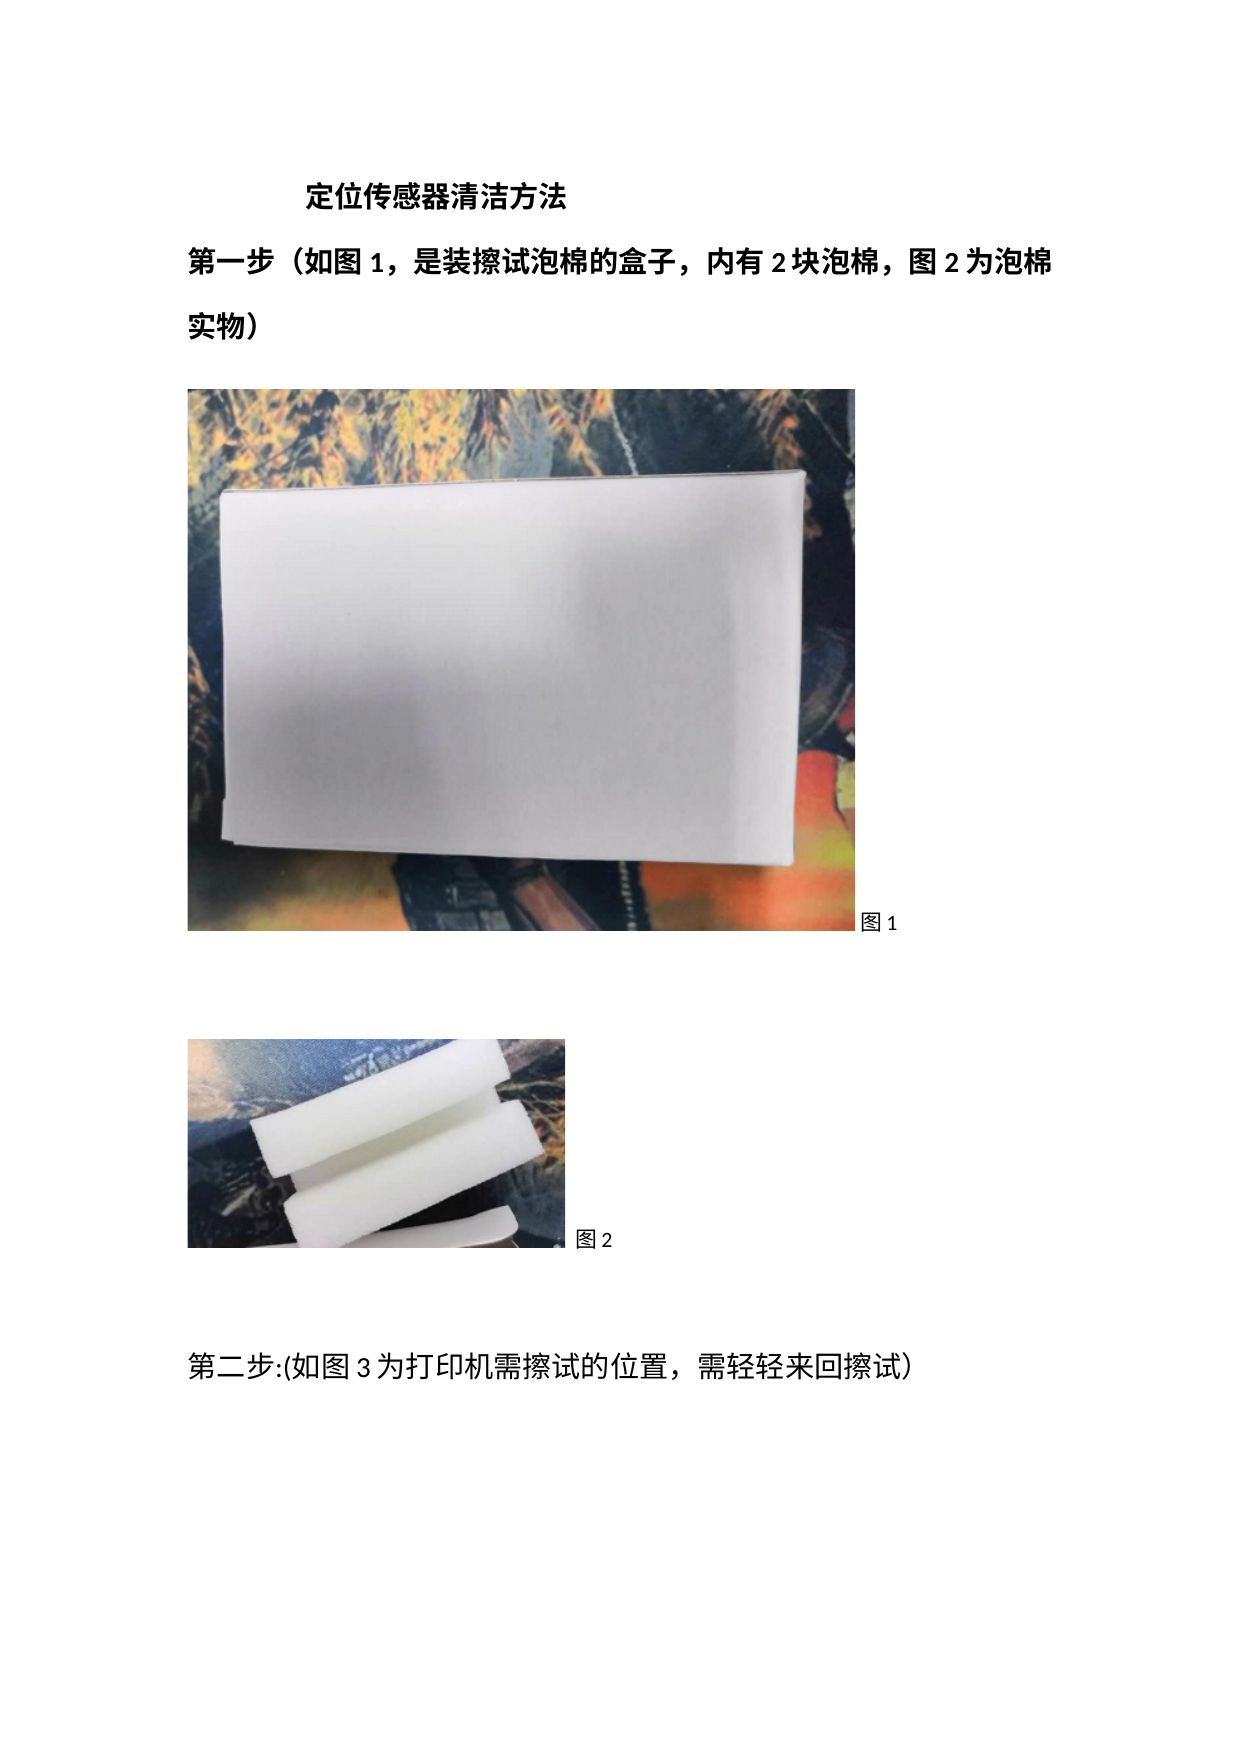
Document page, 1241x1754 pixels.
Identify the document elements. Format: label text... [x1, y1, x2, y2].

picture [187, 389, 855, 931]
picture [187, 1039, 565, 1248]
text 定位传感器清洁方法 [187, 162, 1053, 227]
text 第一步（如图1，是装擦试泡棉的盒子，内有2块泡棉，图2为泡棉实物） [187, 227, 1053, 357]
text 第二步:(如图3为打印机需擦试的位置，需轻轻来回擦试） [187, 1332, 1053, 1397]
